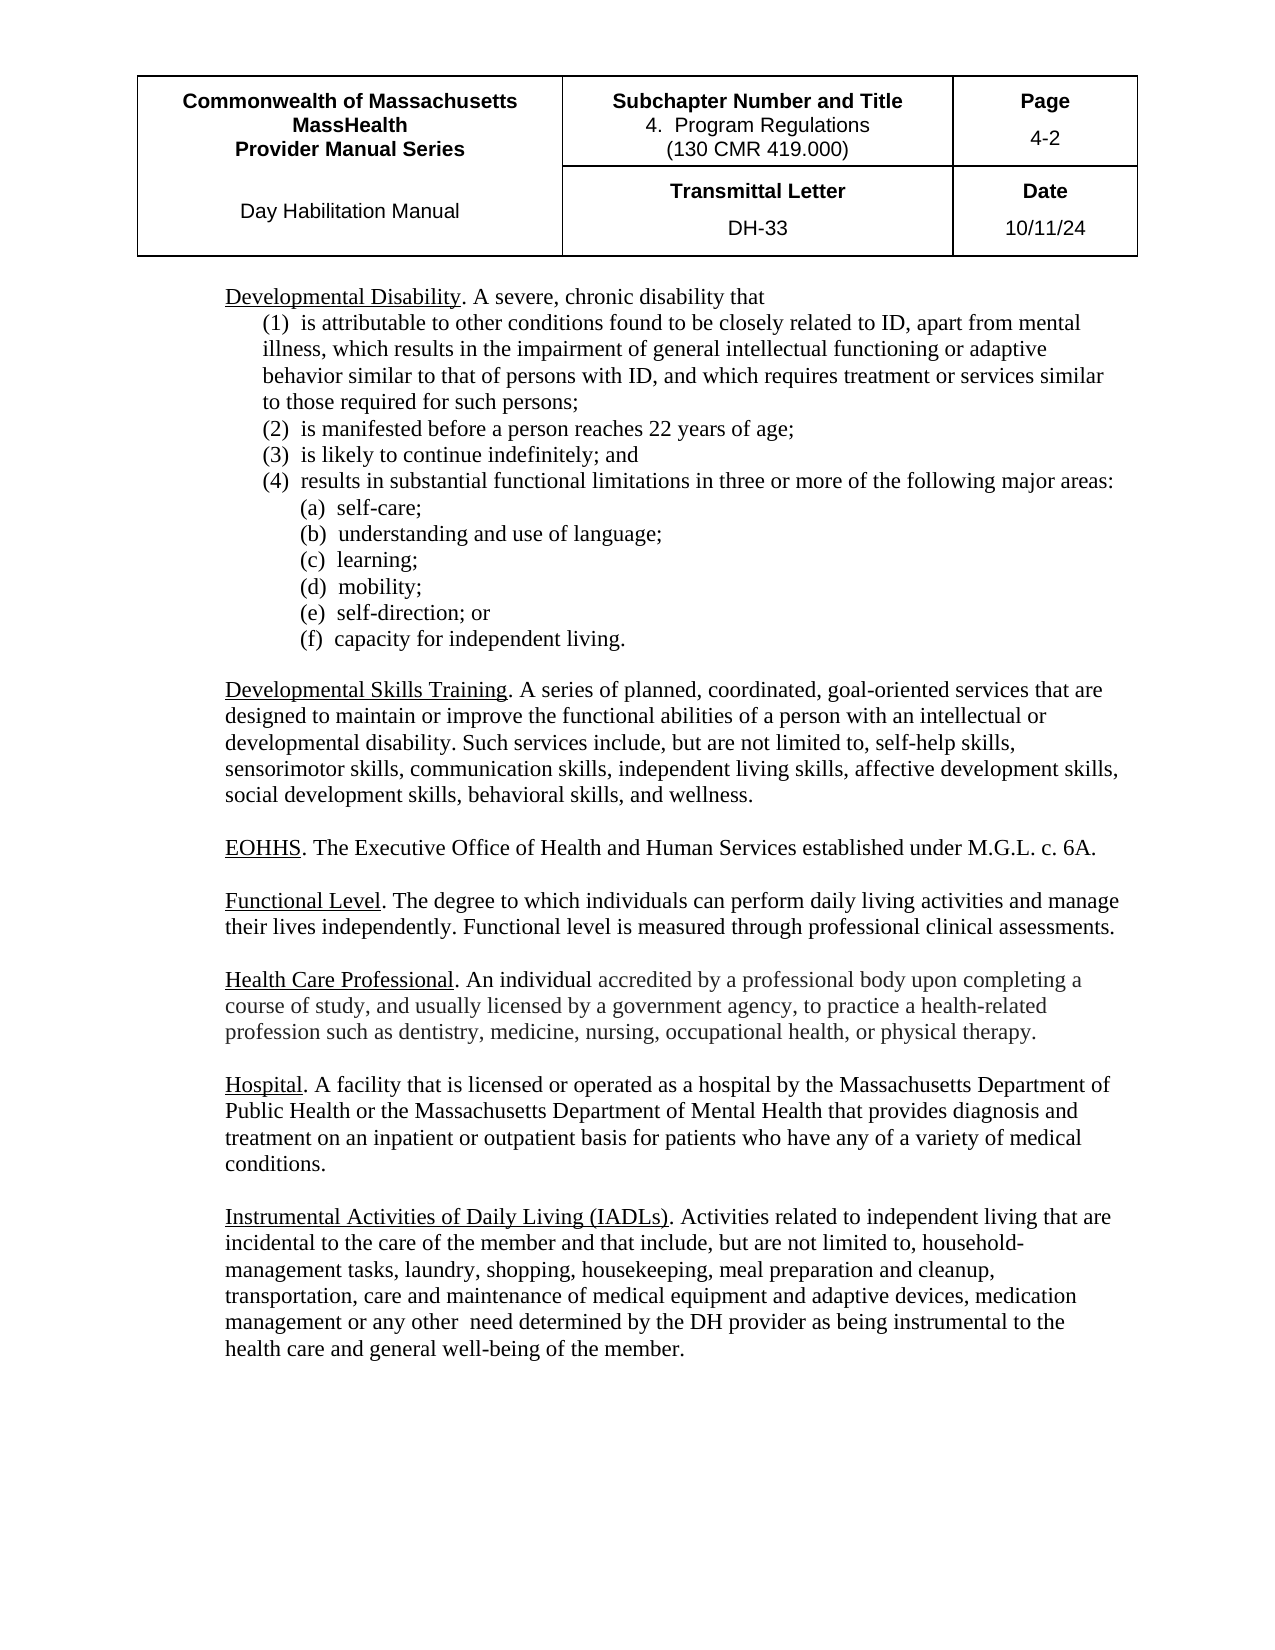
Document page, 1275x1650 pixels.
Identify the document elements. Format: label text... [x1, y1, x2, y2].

table_header Subchapter Number and Title 4. Program Regulations (130 CMR 419.000) [563, 77, 952, 165]
table_cell Day Habilitation Manual [138, 165, 562, 255]
text (d) mobility; [300, 573, 1125, 599]
text (3) is likely to continue indefinitely; and [262, 441, 1125, 467]
text (1) is attributable to other conditions found to be closely related to ID, apart from mental illness, which results in the impairment of general intellectual functioning or adaptive behavior similar to that of persons with ID, and which requires treatment or services similar to those required for such persons; [262, 309, 1125, 414]
table_header Commonwealth of Massachusetts MassHealth Provider Manual Series [138, 77, 562, 165]
text (a) self-care; [300, 494, 1125, 520]
text Developmental Skills Training. A series of planned, coordinated, goal-oriented services that are designed to maintain or improve the functional abilities of a person with an intellectual or developmental disability. Such services include, but are not limited to, self-help skills, sensorimotor skills, communication skills, independent living skills, affective development skills, social development skills, behavioral skills, and wellness. [225, 676, 1125, 808]
text (b) understanding and use of language; [300, 520, 1125, 546]
table_cell Date 10/11/24 [954, 167, 1137, 255]
text Health Care Professional. An individual accredited by a professional body upon completing a course of study, and usually licensed by a government agency, to practice a health-related profession such as dentistry, medicine, nursing, occupational health, or physical therapy. [225, 966, 1125, 1045]
text (c) learning; [300, 546, 1125, 573]
text (4) results in substantial functional limitations in three or more of the following major areas: [262, 467, 1125, 494]
table_header Page 4-2 [954, 77, 1137, 165]
text (2) is manifested before a person reaches 22 years of age; [262, 414, 1125, 441]
text Functional Level. The degree to which individuals can perform daily living activities and manage their lives independently. Functional level is measured through professional clinical assessments. [225, 887, 1125, 939]
text EOHHS. The Executive Office of Health and Human Services established under M.G.L. c. 6A. [225, 834, 1125, 860]
text Hospital. A facility that is licensed or operated as a hospital by the Massachusetts Department of Public Health or the Massachusetts Department of Mental Health that provides diagnosis and treatment on an inpatient or outpatient basis for patients who have any of a variety of medical conditions. [225, 1071, 1125, 1177]
text Instrumental Activities of Daily Living (IADLs). Activities related to independent living that are incidental to the care of the member and that include, but are not limited to, household-management tasks, laundry, shopping, housekeeping, meal preparation and cleanup, transportation, care and maintenance of medical equipment and adaptive devices, medication management or any other need determined by the DH provider as being instrumental to the health care and general well-being of the member. [225, 1203, 1125, 1361]
text Developmental Disability. A severe, chronic disability that [225, 283, 1125, 309]
text (e) self-direction; or [300, 599, 1125, 625]
text (f) capacity for independent living. [300, 625, 1125, 652]
table_cell Transmittal Letter DH-33 [563, 167, 952, 255]
